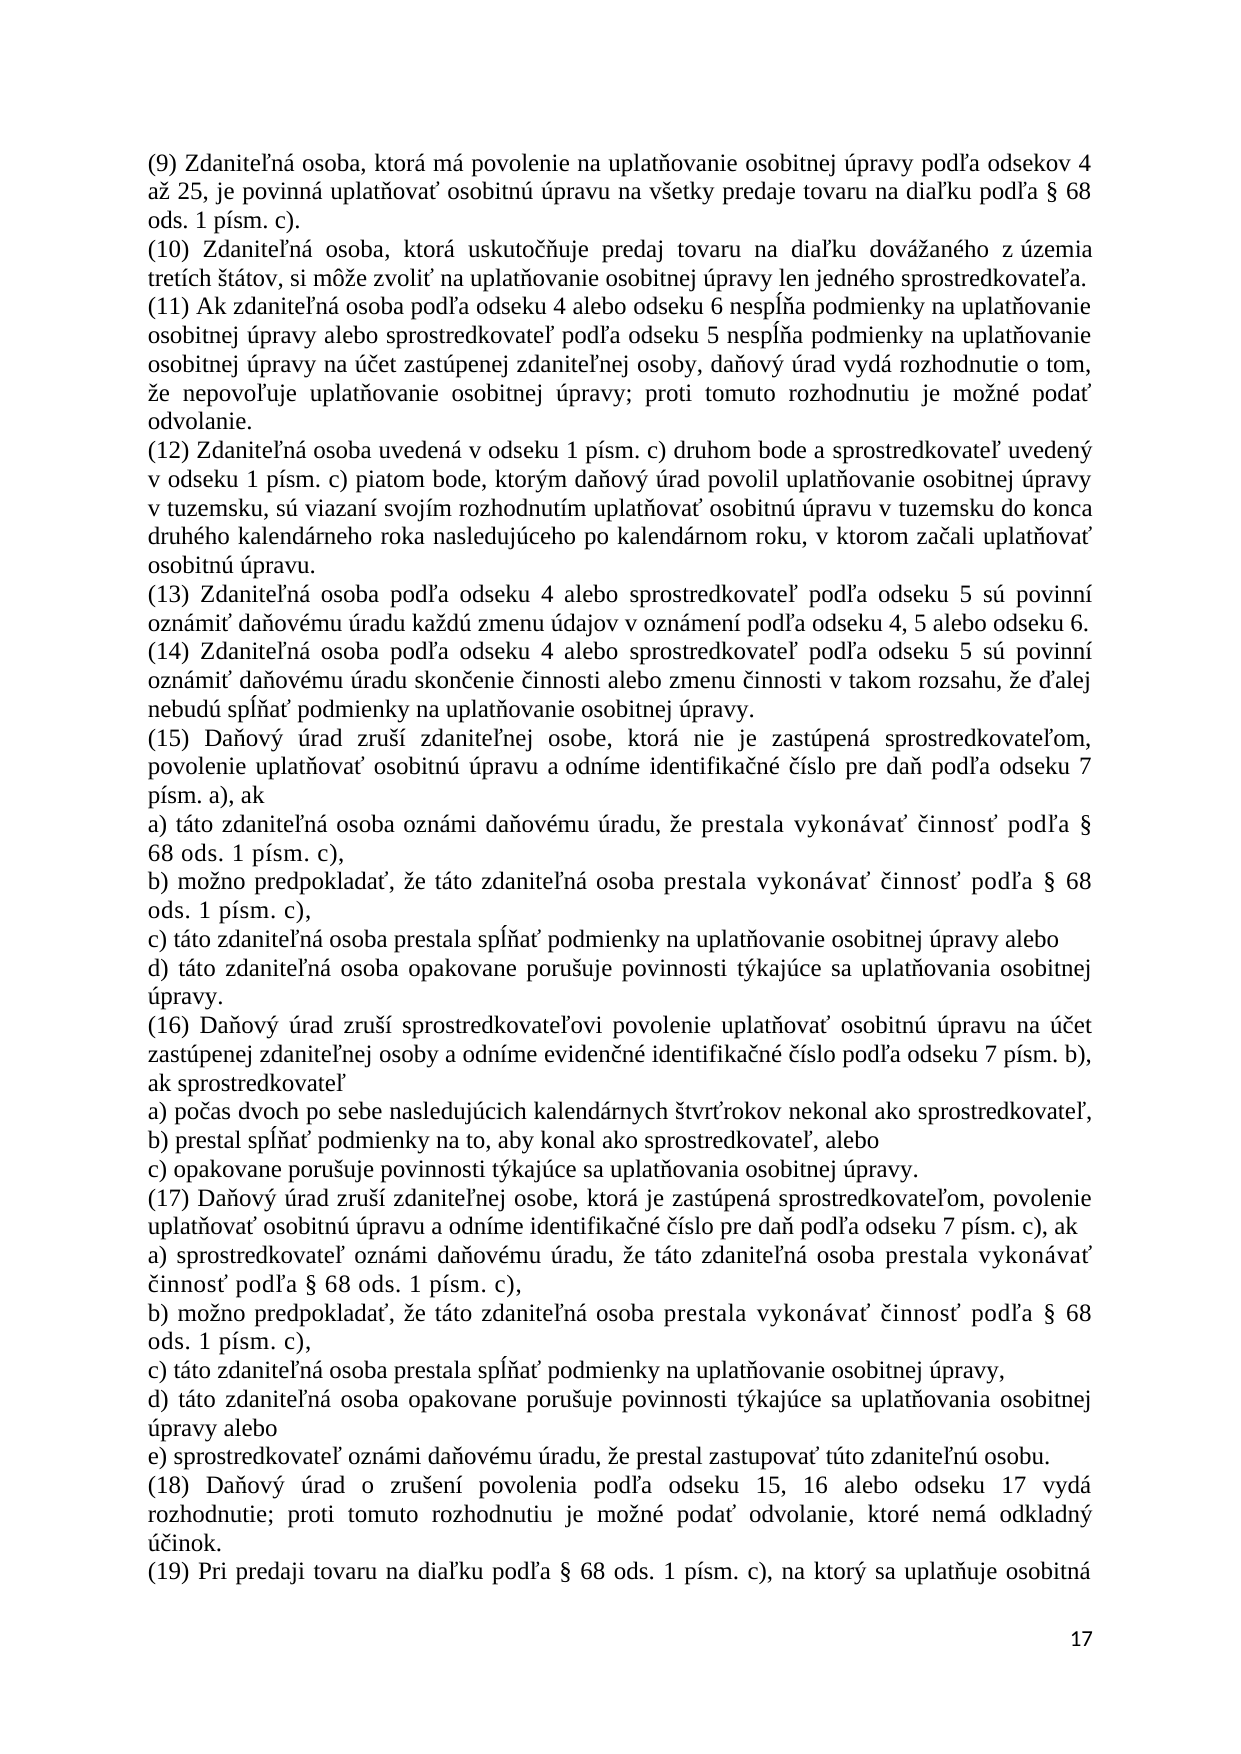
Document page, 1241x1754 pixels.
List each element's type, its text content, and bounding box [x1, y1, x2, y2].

list c) opakovane porušuje povinnosti týkajúce sa uplatňovania osobitnej úpravy. [148, 1154, 1093, 1183]
list a) táto zdaniteľná osoba oznámi daňovému úradu, že prestala vykonávať činnosť podľa § 68 ods. 1 písm. c), [148, 809, 1093, 866]
text (18) Daňový úrad o zrušení povolenia podľa odseku 15, 16 alebo odseku 17 vydá rozhodnutie; proti tomuto rozhodnutiu je možné podať odvolanie, ktoré nemá odkladný účinok. [148, 1470, 1093, 1556]
list b) možno predpokladať, že táto zdaniteľná osoba prestala vykonávať činnosť podľa § 68 ods. 1 písm. c), [148, 866, 1093, 924]
list c) táto zdaniteľná osoba prestala spĺňať podmienky na uplatňovanie osobitnej úpravy alebo [148, 924, 1093, 953]
list d) táto zdaniteľná osoba opakovane porušuje povinnosti týkajúce sa uplatňovania osobitnej úpravy. [148, 953, 1093, 1010]
list a) sprostredkovateľ oznámi daňovému úradu, že táto zdaniteľná osoba prestala vykonávať činnosť podľa § 68 ods. 1 písm. c), [148, 1240, 1093, 1298]
text (12) Zdaniteľná osoba uvedená v odseku 1 písm. c) druhom bode a sprostredkovateľ uvedený v odseku 1 písm. c) piatom bode, ktorým daňový úrad povolil uplatňovanie osobitnej úpravy v tuzemsku, sú viazaní svojím rozhodnutím uplatňovať osobitnú úpravu v tuzemsku do konca druhého kalendárneho roka nasledujúceho po kalendárnom roku, v ktorom začali uplatňovať osobitnú úpravu. [148, 435, 1093, 579]
list a) počas dvoch po sebe nasledujúcich kalendárnych štvrťrokov nekonal ako sprostredkovateľ, b) prestal spĺňať podmienky na to, aby konal ako sprostredkovateľ, alebo [148, 1096, 1093, 1154]
list e) sprostredkovateľ oznámi daňovému úradu, že prestal zastupovať túto zdaniteľnú osobu. [148, 1441, 1093, 1470]
text (15) Daňový úrad zruší zdaniteľnej osobe, ktorá nie je zastúpená sprostredkovateľom, povolenie uplatňovať osobitnú úpravu a odníme identifikačné číslo pre daň podľa odseku 7 písm. a), ak [148, 723, 1093, 809]
list d) táto zdaniteľná osoba opakovane porušuje povinnosti týkajúce sa uplatňovania osobitnej úpravy alebo [148, 1384, 1093, 1441]
list (13) Zdaniteľná osoba podľa odseku 4 alebo sprostredkovateľ podľa odseku 5 sú povinní oznámiť daňovému úradu každú zmenu údajov v oznámení podľa odseku 4, 5 alebo odseku 6. [148, 579, 1093, 636]
text (16) Daňový úrad zruší sprostredkovateľovi povolenie uplatňovať osobitnú úpravu na účet zastúpenej zdaniteľnej osoby a odníme evidenčné identifikačné číslo podľa odseku 7 písm. b), ak sprostredkovateľ [148, 1010, 1093, 1096]
list b) možno predpokladať, že táto zdaniteľná osoba prestala vykonávať činnosť podľa § 68 ods. 1 písm. c), [148, 1298, 1093, 1355]
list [148, 1556, 1093, 1585]
text (17) Daňový úrad zruší zdaniteľnej osobe, ktorá je zastúpená sprostredkovateľom, povolenie uplatňovať osobitnú úpravu a odníme identifikačné číslo pre daň podľa odseku 7 písm. c), ak [148, 1183, 1093, 1240]
text (11) Ak zdaniteľná osoba podľa odseku 4 alebo odseku 6 nespĺňa podmienky na uplatňovanie osobitnej úpravy alebo sprostredkovateľ podľa odseku 5 nespĺňa podmienky na uplatňovanie osobitnej úpravy na účet zastúpenej zdaniteľnej osoby, daňový úrad vydá rozhodnutie o tom, že nepovoľuje uplatňovanie osobitnej úpravy; proti tomuto rozhodnutiu je možné podať odvolanie. [148, 291, 1093, 435]
list c) táto zdaniteľná osoba prestala spĺňať podmienky na uplatňovanie osobitnej úpravy, [148, 1355, 1093, 1384]
text (9) Zdaniteľná osoba, ktorá má povolenie na uplatňovanie osobitnej úpravy podľa odsekov 4 až 25, je povinná uplatňovať osobitnú úpravu na všetky predaje tovaru na diaľku podľa § 68 ods. 1 písm. c). [148, 148, 1093, 234]
list (10) Zdaniteľná osoba, ktorá uskutočňuje predaj tovaru na diaľku dovážaného z územia tretích štátov, si môže zvoliť na uplatňovanie osobitnej úpravy len jedného sprostredkovateľa. [148, 234, 1093, 291]
text (14) Zdaniteľná osoba podľa odseku 4 alebo sprostredkovateľ podľa odseku 5 sú povinní oznámiť daňovému úradu skončenie činnosti alebo zmenu činnosti v takom rozsahu, že ďalej nebudú spĺňať podmienky na uplatňovanie osobitnej úpravy. [148, 636, 1093, 723]
